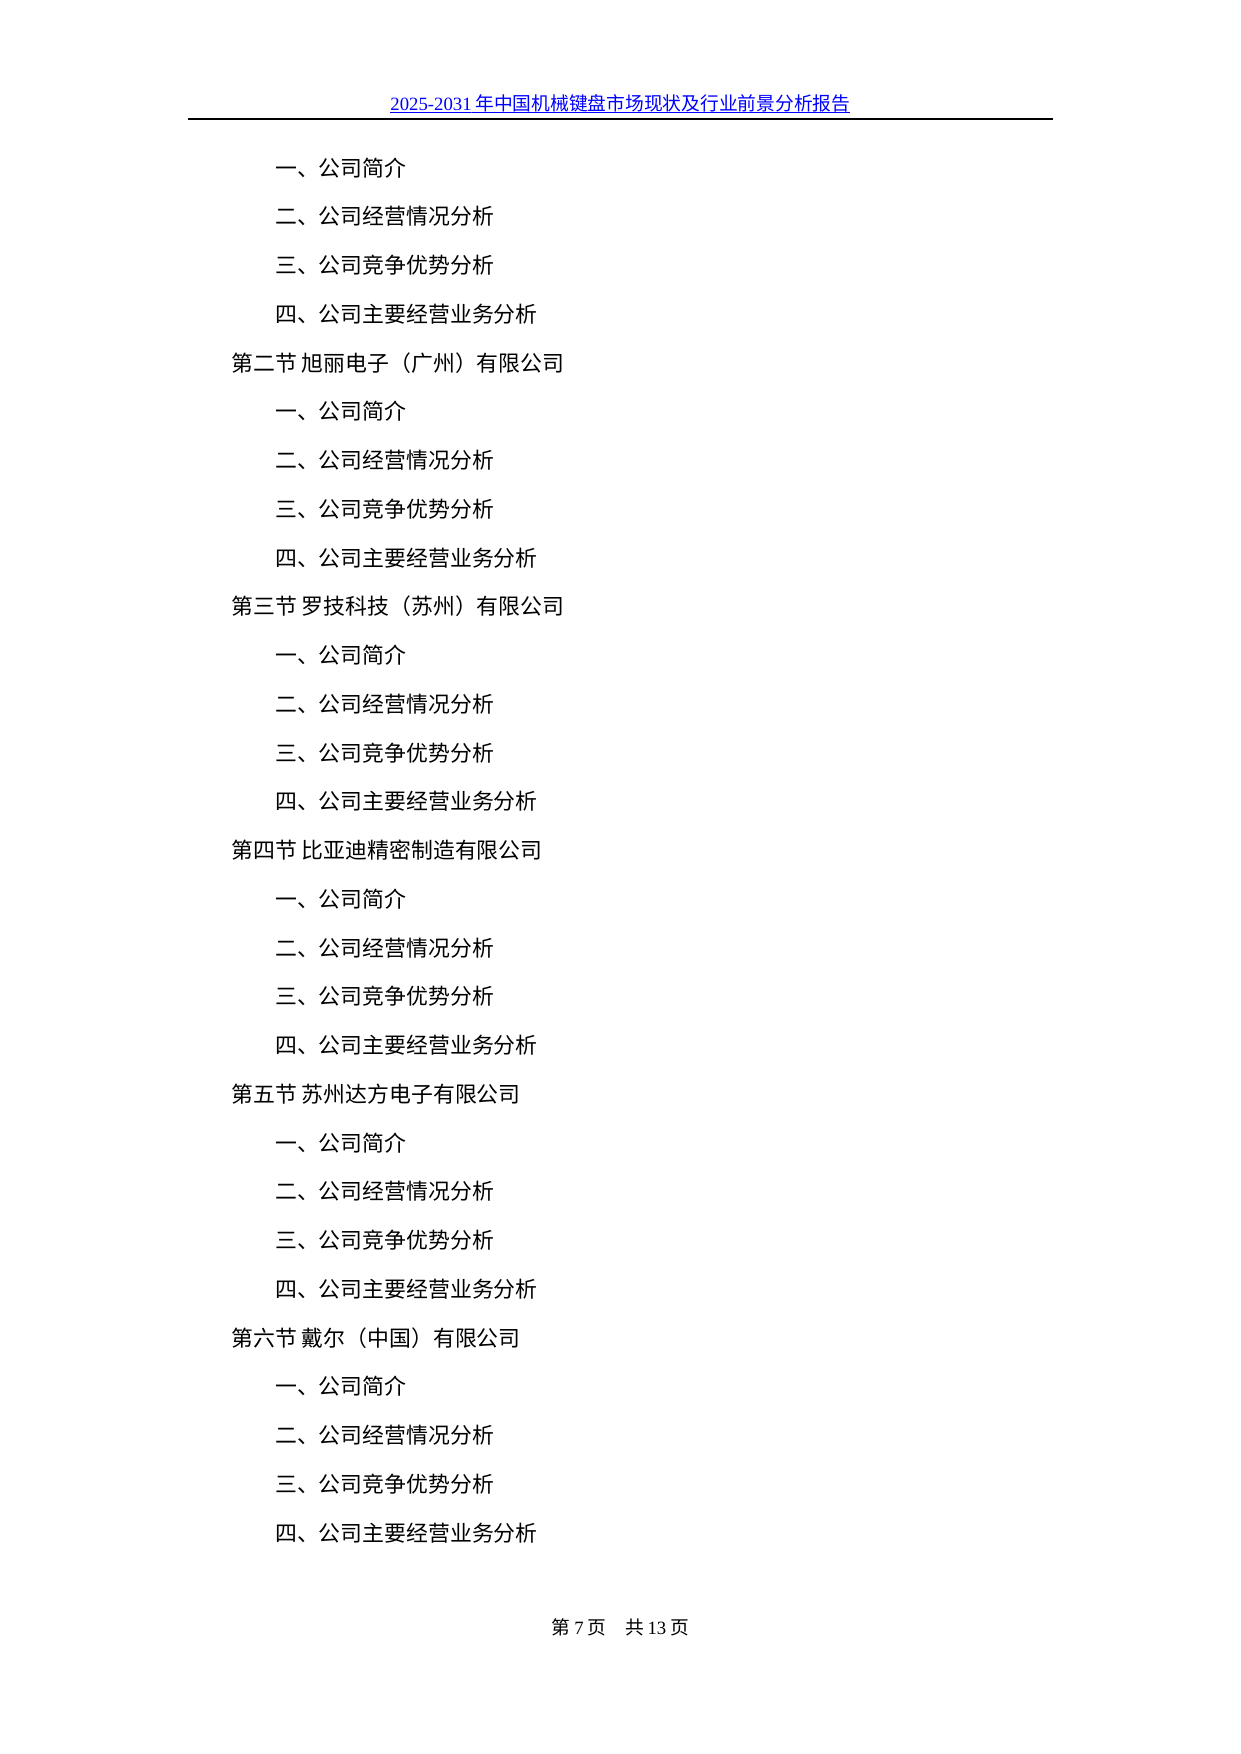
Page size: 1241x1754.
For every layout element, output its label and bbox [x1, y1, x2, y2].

text [187, 150, 1053, 1548]
